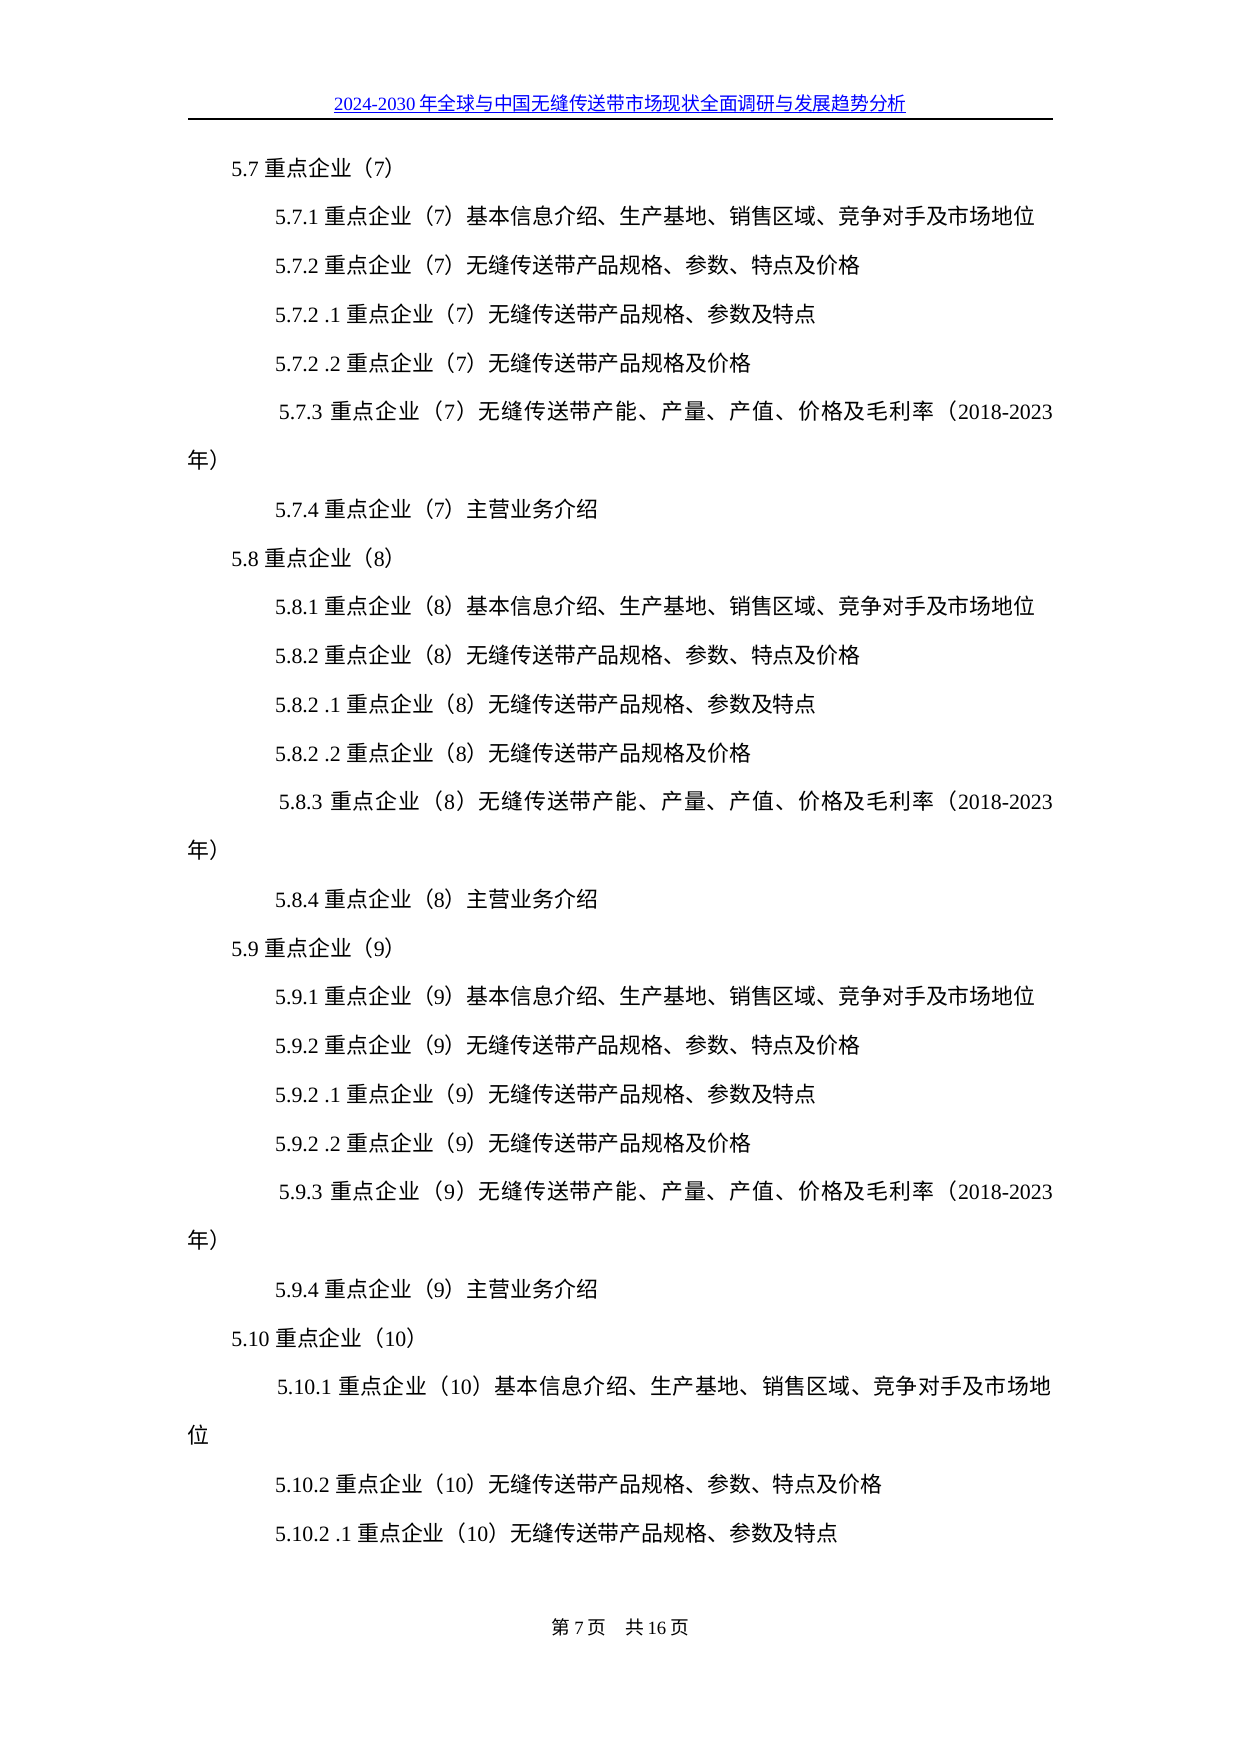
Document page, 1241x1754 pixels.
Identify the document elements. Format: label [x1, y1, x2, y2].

text [187, 150, 1053, 1548]
